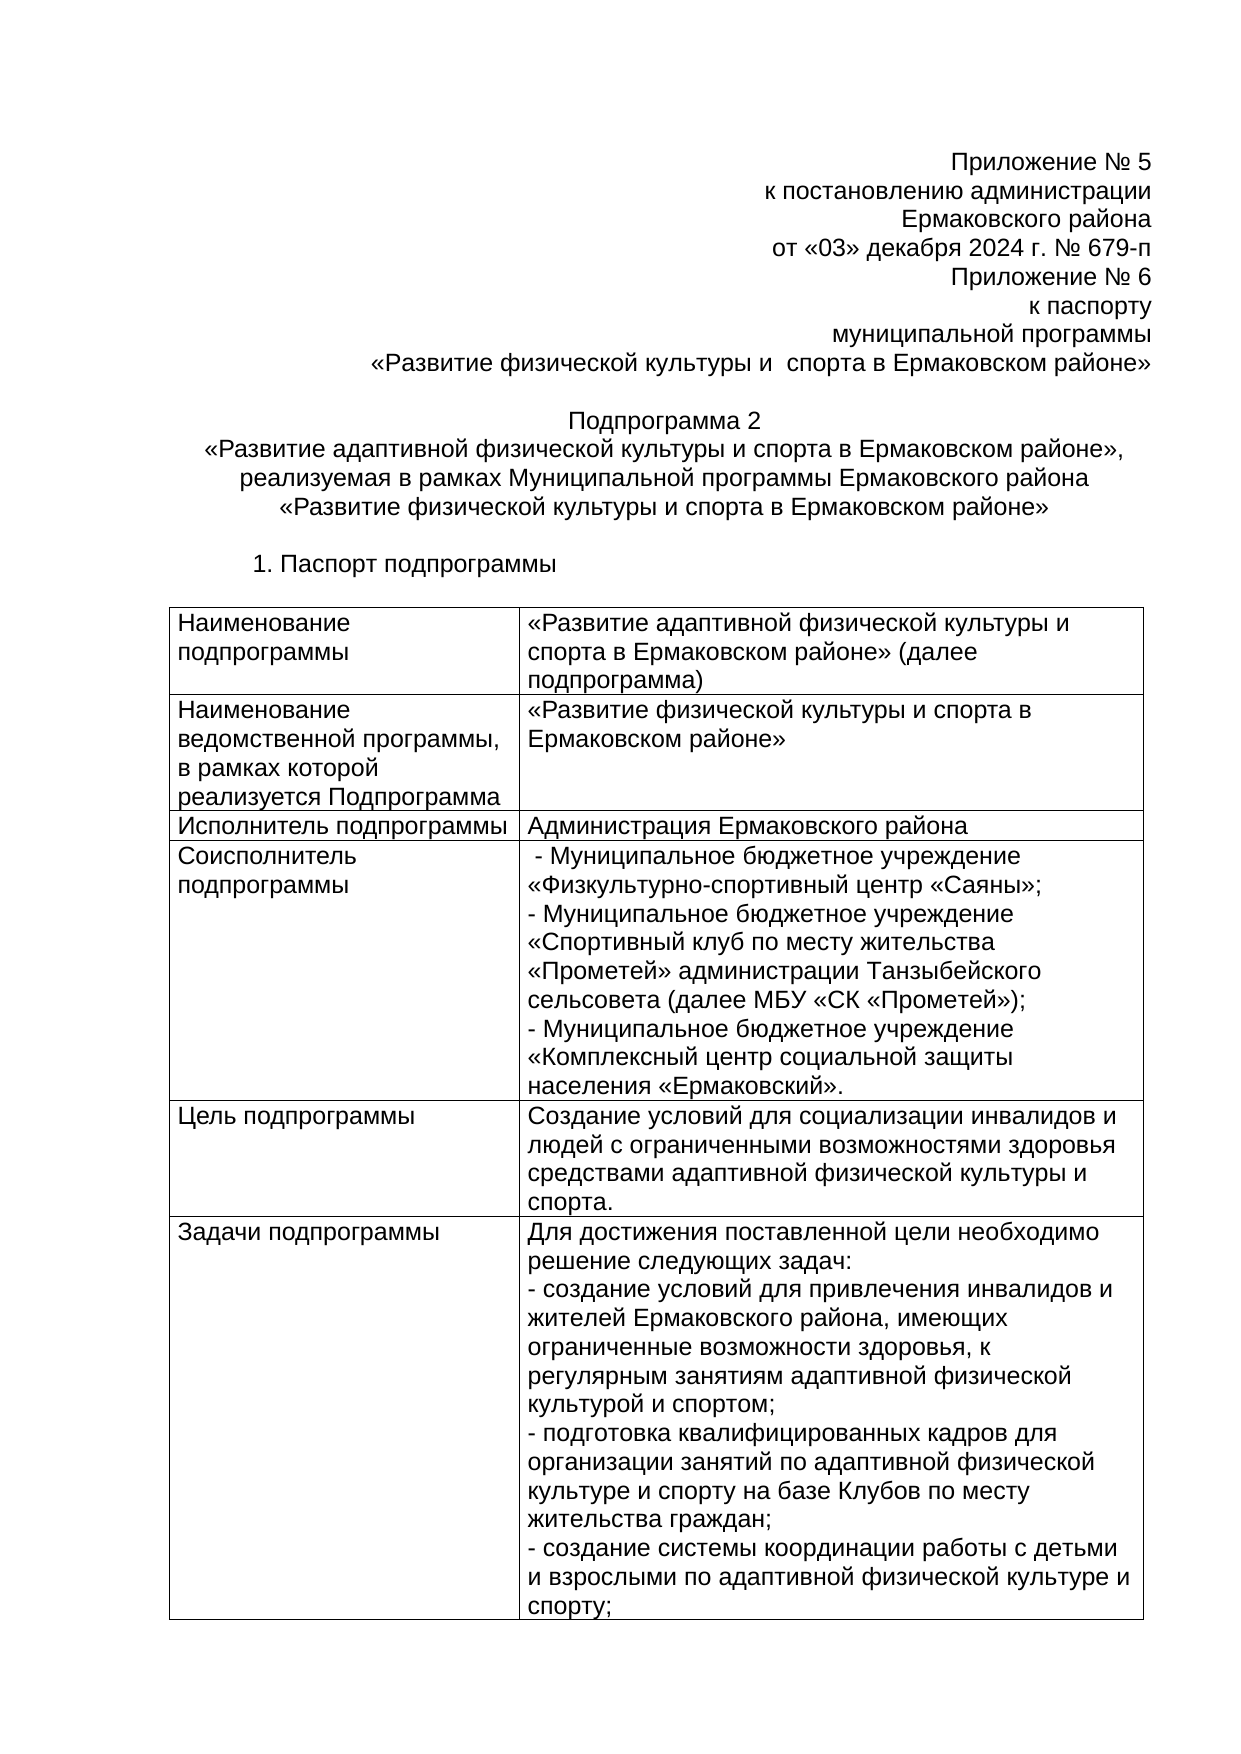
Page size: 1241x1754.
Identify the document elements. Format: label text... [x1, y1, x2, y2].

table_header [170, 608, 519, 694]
text «Развитие физической культуры и спорта в Ермаковском районе» [177, 348, 1152, 377]
text от «03» декабря 2024 г. № 679-п [177, 233, 1152, 262]
text к паспорту [177, 291, 1152, 319]
text Ермаковского района [177, 204, 1152, 233]
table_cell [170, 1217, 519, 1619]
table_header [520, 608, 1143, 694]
text Подпрограмма 2 [177, 406, 1152, 434]
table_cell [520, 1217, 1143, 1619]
text Приложение № 5 [177, 147, 1152, 176]
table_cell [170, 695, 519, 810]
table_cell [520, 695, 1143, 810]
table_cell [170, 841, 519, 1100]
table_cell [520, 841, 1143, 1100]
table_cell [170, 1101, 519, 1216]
text «Развитие адаптивной физической культуры и спорта в Ермаковском районе», реализуемая в рамках Муниципальной программы Ермаковского района [177, 434, 1152, 492]
text Приложение № 6 [177, 262, 1152, 291]
text 1. Паспорт подпрограммы [177, 549, 1152, 578]
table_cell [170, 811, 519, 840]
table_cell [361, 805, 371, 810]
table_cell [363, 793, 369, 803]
text муниципальной программы [177, 319, 1152, 348]
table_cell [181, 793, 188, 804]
text к постановлению администрации [177, 176, 1152, 204]
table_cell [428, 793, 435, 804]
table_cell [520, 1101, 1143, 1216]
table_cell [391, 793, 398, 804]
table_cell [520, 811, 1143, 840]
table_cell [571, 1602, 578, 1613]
text «Развитие физической культуры и спорта в Ермаковском районе» [177, 492, 1152, 521]
